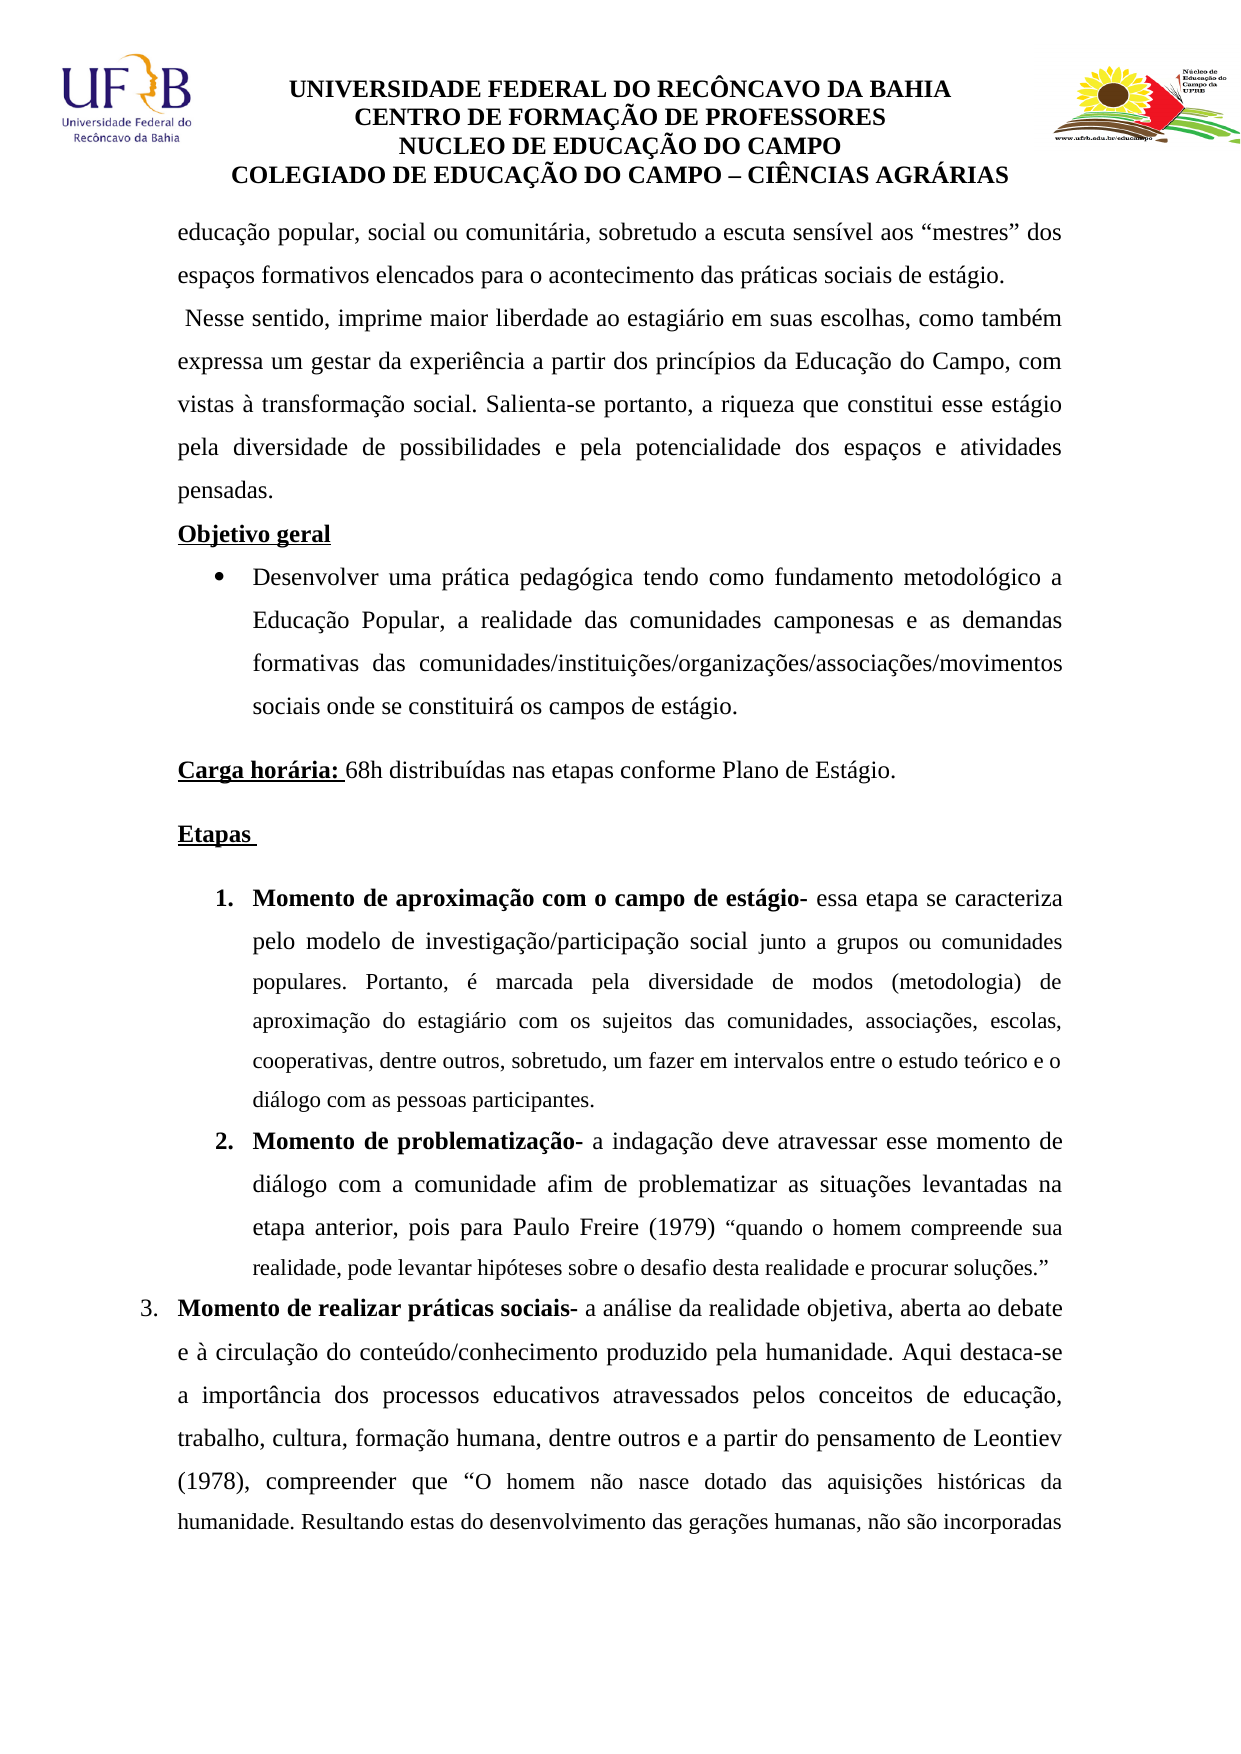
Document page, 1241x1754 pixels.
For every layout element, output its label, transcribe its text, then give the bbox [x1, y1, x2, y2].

list Objetivo geral [177, 519, 1063, 547]
list Momento de problematização- a indagação deve atravessar esse momento de diálogo com a comunidade afim de problematizar as situações levantadas na etapa anterior, pois para Paulo Freire (1979) “quando o homem compreende sua realidade, pode levantar hipóteses sobre o desafio desta realidade e procurar soluções.” [215, 1126, 1063, 1280]
picture [43, 37, 234, 163]
list Nesse sentido, imprime maior liberdade ao estagiário em suas escolhas, como também expressa um gestar da experiência a partir dos princípios da Educação do Campo, com vistas à transformação social. Salienta-se portanto, a riqueza que constitui esse estágio pela diversidade de possibilidades e pela potencialidade dos espaços e atividades pensadas. [177, 303, 1063, 504]
text Etapas [177, 819, 1063, 848]
list Momento de aproximação com o campo de estágio- essa etapa se caracteriza pelo modelo de investigação/participação social junto a grupos ou comunidades populares. Portanto, é marcada pela diversidade de modos (metodologia) de aproximação do estagiário com os sujeitos das comunidades, associações, escolas, cooperativas, dentre outros, sobretudo, um fazer em intervalos entre o estudo teórico e o diálogo com as pessoas participantes. [215, 883, 1063, 1113]
list Desenvolver uma prática pedagógica tendo como fundamento metodológico a Educação Popular, a realidade das comunidades camponesas e as demandas formativas das comunidades/instituições/organizações/associações/movimentos sociais onde se constituirá os campos de estágio. [215, 562, 1063, 720]
text Carga horária: 68h distribuídas nas etapas conforme Plano de Estágio. [177, 755, 1063, 784]
